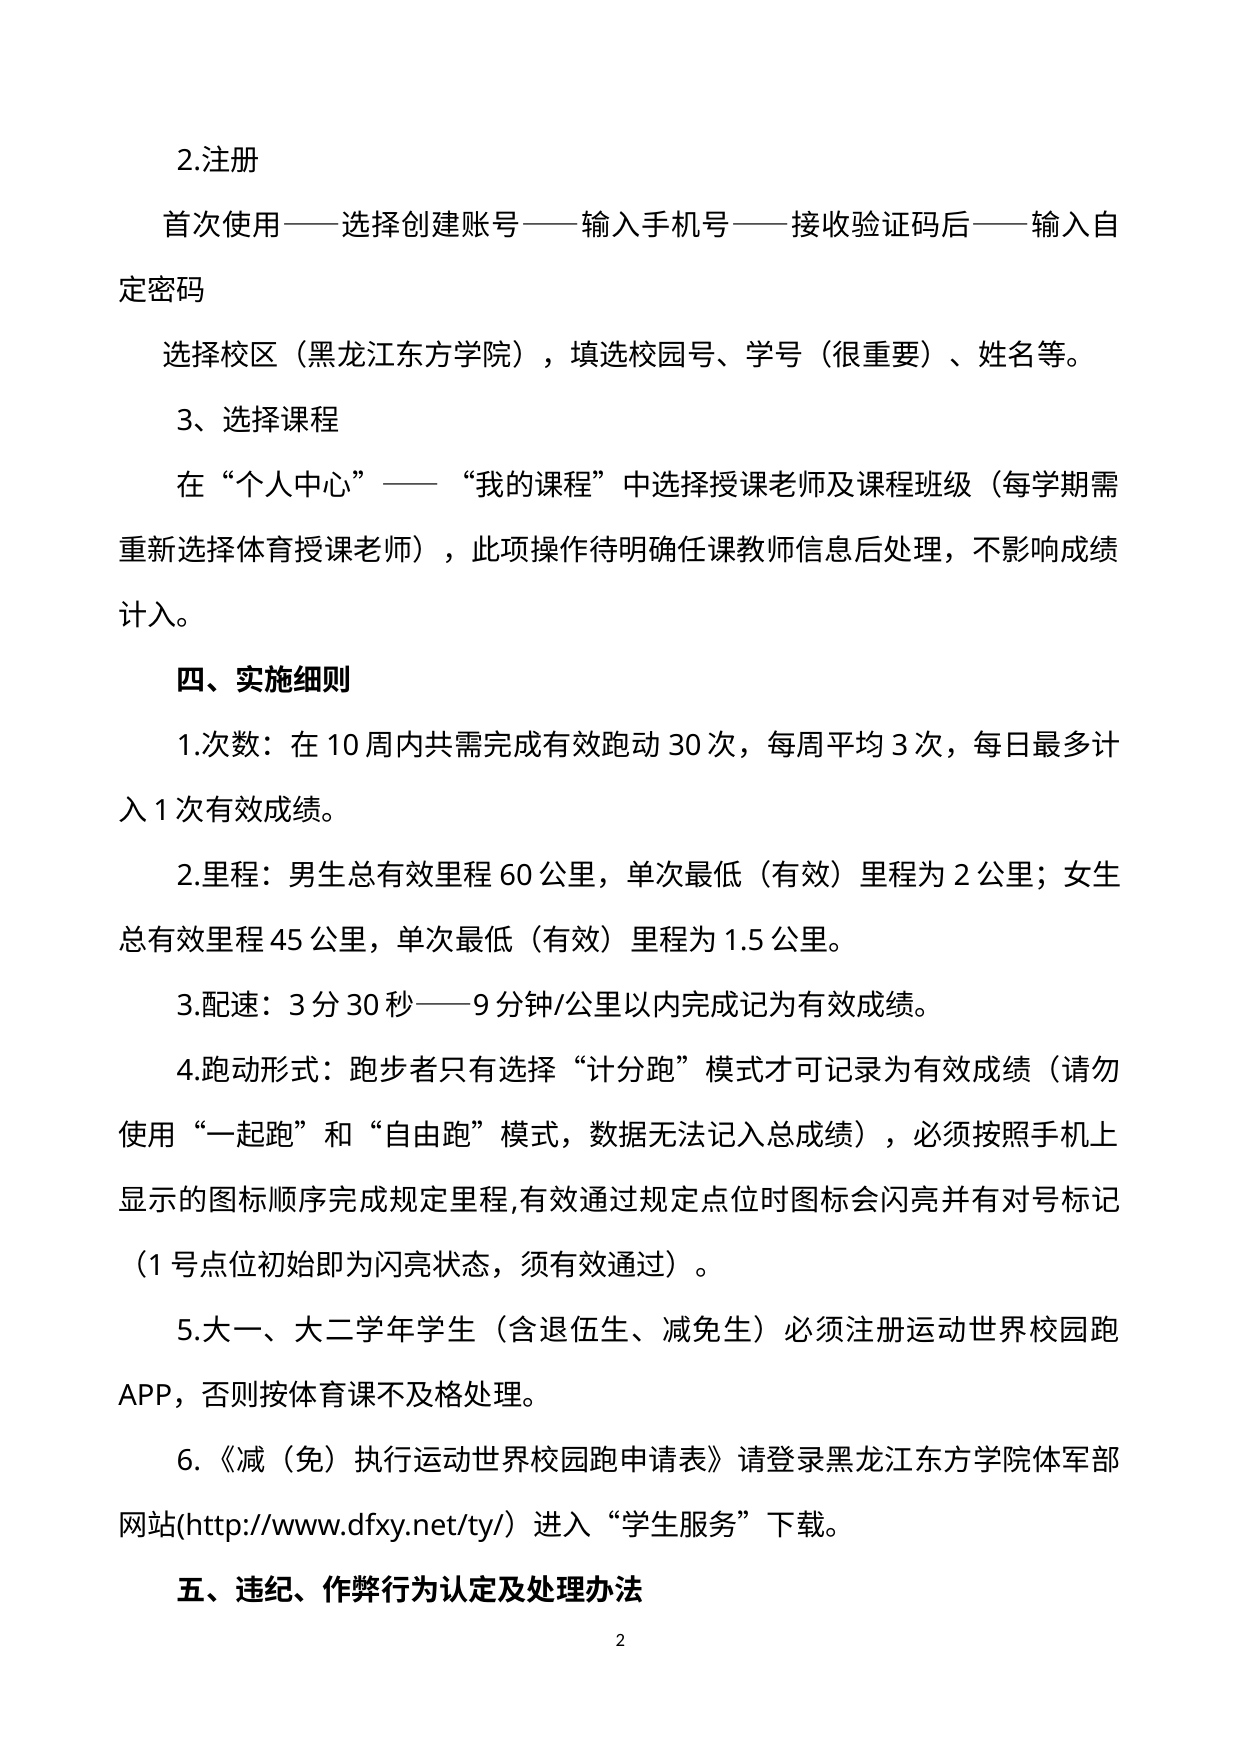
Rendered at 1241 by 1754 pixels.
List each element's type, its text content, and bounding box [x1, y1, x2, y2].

text 4.跑动形式：跑步者只有选择“计分跑”模式才可记录为有效成绩（请勿使用“一起跑”和“自由跑”模式，数据无法记入总成绩），必须按照手机上显示的图标顺序完成规定里程,有效通过规定点位时图标会闪亮并有对号标记（1号点位初始即为闪亮状态，须有效通过）。 [118, 1035, 1122, 1295]
text 选择校区（黑龙江东方学院），填选校园号、学号（很重要）、姓名等。 [118, 320, 1122, 385]
text 3、选择课程 [118, 385, 1122, 450]
text 5.大一、大二学年学生（含退伍生、减免生）必须注册运动世界校园跑APP，否则按体育课不及格处理。 [118, 1295, 1122, 1425]
text 2.里程：男生总有效里程60公里，单次最低（有效）里程为2公里；女生总有效里程45公里，单次最低（有效）里程为1.5公里。 [118, 840, 1122, 970]
text 四、实施细则 [118, 645, 1122, 710]
text 五、违纪、作弊行为认定及处理办法 [118, 1555, 1122, 1620]
text 6. 《减（免）执行运动世界校园跑申请表》请登录黑龙江东方学院体军部网站(http://www.dfxy.net/ty/）进入“学生服务”下载。 [118, 1425, 1122, 1555]
text 3.配速：3分30秒——9分钟/公里以内完成记为有效成绩。 [118, 970, 1122, 1035]
text 首次使用——选择创建账号——输入手机号——接收验证码后——输入自定密码 [118, 190, 1122, 320]
text 2.注册 [118, 125, 1122, 190]
text 1.次数：在10周内共需完成有效跑动30次，每周平均3次，每日最多计入1次有效成绩。 [118, 710, 1122, 840]
text 在“个人中心”—— “我的课程”中选择授课老师及课程班级（每学期需重新选择体育授课老师），此项操作待明确任课教师信息后处理，不影响成绩计入。 [118, 450, 1122, 645]
